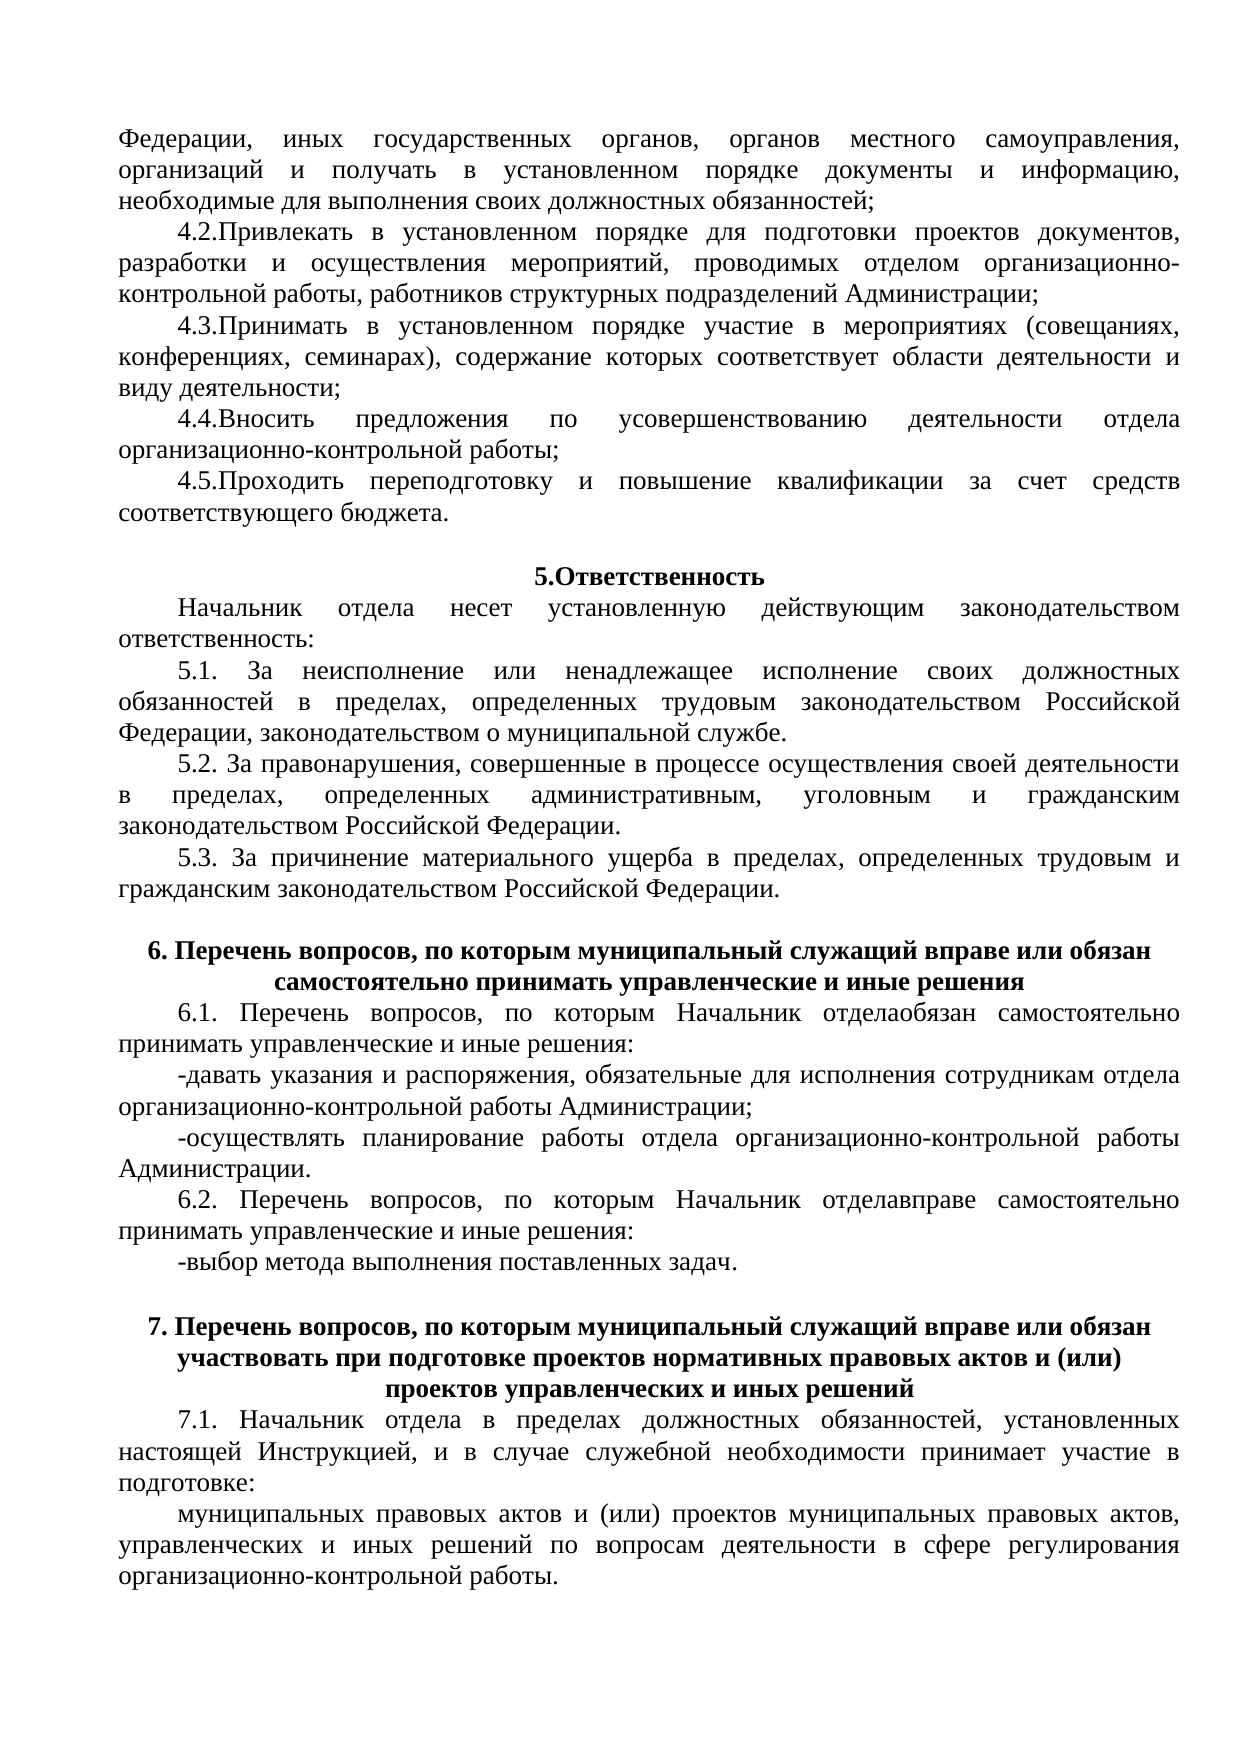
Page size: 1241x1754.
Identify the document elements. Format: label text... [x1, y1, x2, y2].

list 5.Ответственность [118, 560, 1181, 591]
text -осуществлять планирование работы отдела организационно-контрольной работы Администрации. [118, 1121, 1181, 1183]
text 7. Перечень вопросов, по которым муниципальный служащий вправе или обязан участвовать при подготовке проектов нормативных правовых актов и (или) проектов управленческих и иных решений [118, 1310, 1181, 1404]
text 5.3. За причинение материального ущерба в пределах, определенных трудовым и гражданским законодательством Российской Федерации. [118, 841, 1181, 903]
text 4.3.Принимать в установленном порядке участие в мероприятиях (совещаниях, конференциях, семинарах), содержание которых соответствует области деятельности и виду деятельности; [118, 309, 1181, 402]
text Начальник отдела несет установленную действующим законодательством ответственность: [118, 591, 1181, 654]
text -давать указания и распоряжения, обязательные для исполнения сотрудникам отдела организационно-контрольной работы Администрации; [118, 1059, 1181, 1121]
text 4.4.Вносить предложения по усовершенствованию деятельности отдела организационно-контрольной работы; [118, 402, 1181, 464]
text 6. Перечень вопросов, по которым муниципальный служащий вправе или обязан самостоятельно принимать управленческие и иные решения [118, 934, 1181, 996]
text 5.2. За правонарушения, совершенные в процессе осуществления своей деятельности в пределах, определенных административным, уголовным и гражданским законодательством Российской Федерации. [118, 747, 1181, 841]
text -выбор метода выполнения поставленных задач. [118, 1246, 1181, 1277]
text 4.2.Привлекать в установленном порядке для подготовки проектов документов, разработки и осуществления мероприятий, проводимых отделом организационно-контрольной работы, работников структурных подразделений Администрации; [118, 215, 1181, 309]
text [118, 122, 1181, 215]
text 6.2. Перечень вопросов, по которым Начальник отделавправе самостоятельно принимать управленческие и иные решения: [118, 1183, 1181, 1246]
text 7.1. Начальник отдела в пределах должностных обязанностей, установленных настоящей Инструкцией, и в случае служебной необходимости принимает участие в подготовке: [118, 1404, 1181, 1497]
text 6.1. Перечень вопросов, по которым Начальник отделаобязан самостоятельно принимать управленческие и иные решения: [118, 996, 1181, 1059]
text 4.5.Проходить переподготовку и повышение квалификации за счет средств соответствующего бюджета. [118, 464, 1181, 527]
text 5.1. За неисполнение или ненадлежащее исполнение своих должностных обязанностей в пределах, определенных трудовым законодательством Российской Федерации, законодательством о муниципальной службе. [118, 654, 1181, 747]
text муниципальных правовых актов и (или) проектов муниципальных правовых актов, управленческих и иных решений по вопросам деятельности в сфере регулирования организационно-контрольной работы. [118, 1497, 1181, 1591]
